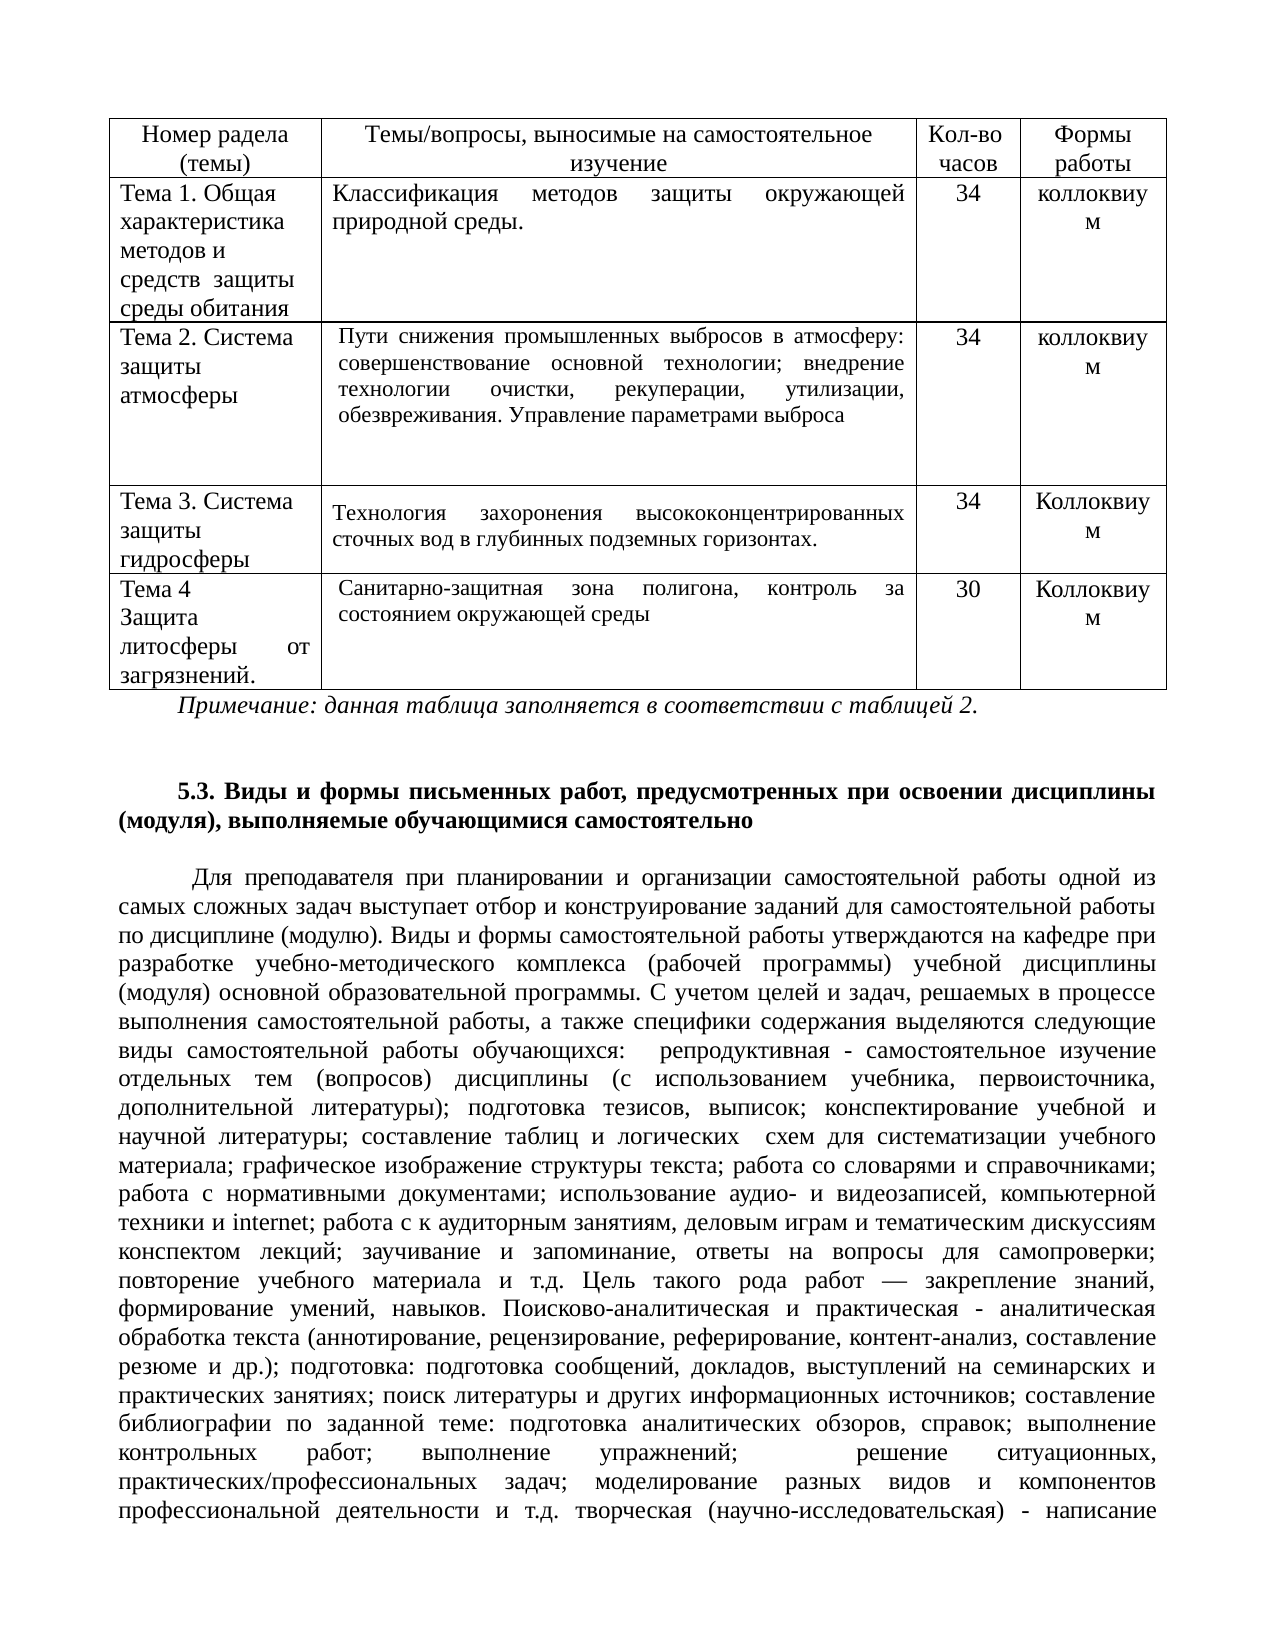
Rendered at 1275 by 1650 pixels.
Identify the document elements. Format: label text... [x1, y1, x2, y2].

table_cell 30 [917, 574, 1020, 689]
table_cell 34 [917, 178, 1020, 321]
table_header Кол-во часов [917, 119, 1020, 177]
table_cell Тема 3. Система защиты гидросферы [110, 486, 321, 573]
table_cell коллоквиум [1021, 323, 1166, 485]
table_cell Санитарно-защитная зона полигона, контроль за состоянием окружающей среды [322, 574, 916, 689]
table_header Формы работы [1021, 119, 1166, 177]
text Примечание: данная таблица заполняется в соответствии с таблицей 2. [118, 690, 1157, 718]
table_cell Тема 4 Защита литосферы от загрязнений. [110, 574, 321, 689]
table_cell Тема 2. Система защиты атмосферы [110, 323, 321, 485]
table_cell Тема 1. Общая характеристика методов и средств защиты среды обитания [110, 178, 321, 321]
table_cell 34 [917, 486, 1020, 573]
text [118, 862, 1157, 1523]
table_cell Коллоквиум [1021, 574, 1166, 689]
list 5.3. Виды и формы письменных работ, предусмотренных при освоении дисциплины (модуля), выполняемые обучающимися самостоятельно [118, 776, 1157, 833]
table_cell Пути снижения промышленных выбросов в атмосферу: совершенствование основной технологии; внедрение технологии очистки, рекуперации, утилизации, обезвреживания. Управление параметрами выброса [322, 323, 916, 485]
table_cell коллоквиум [1021, 178, 1166, 321]
table_cell Технология захоронения высококонцентрированных сточных вод в глубинных подземных горизонтах. [322, 486, 916, 573]
table_header Номер радела (темы) [110, 119, 321, 177]
table_cell Классификация методов защиты окружающей природной среды. [322, 178, 916, 321]
table_cell 34 [917, 323, 1020, 485]
table_cell Коллоквиум [1021, 486, 1166, 573]
table_header Темы/вопросы, выносимые на самостоятельное изучение [322, 119, 916, 177]
